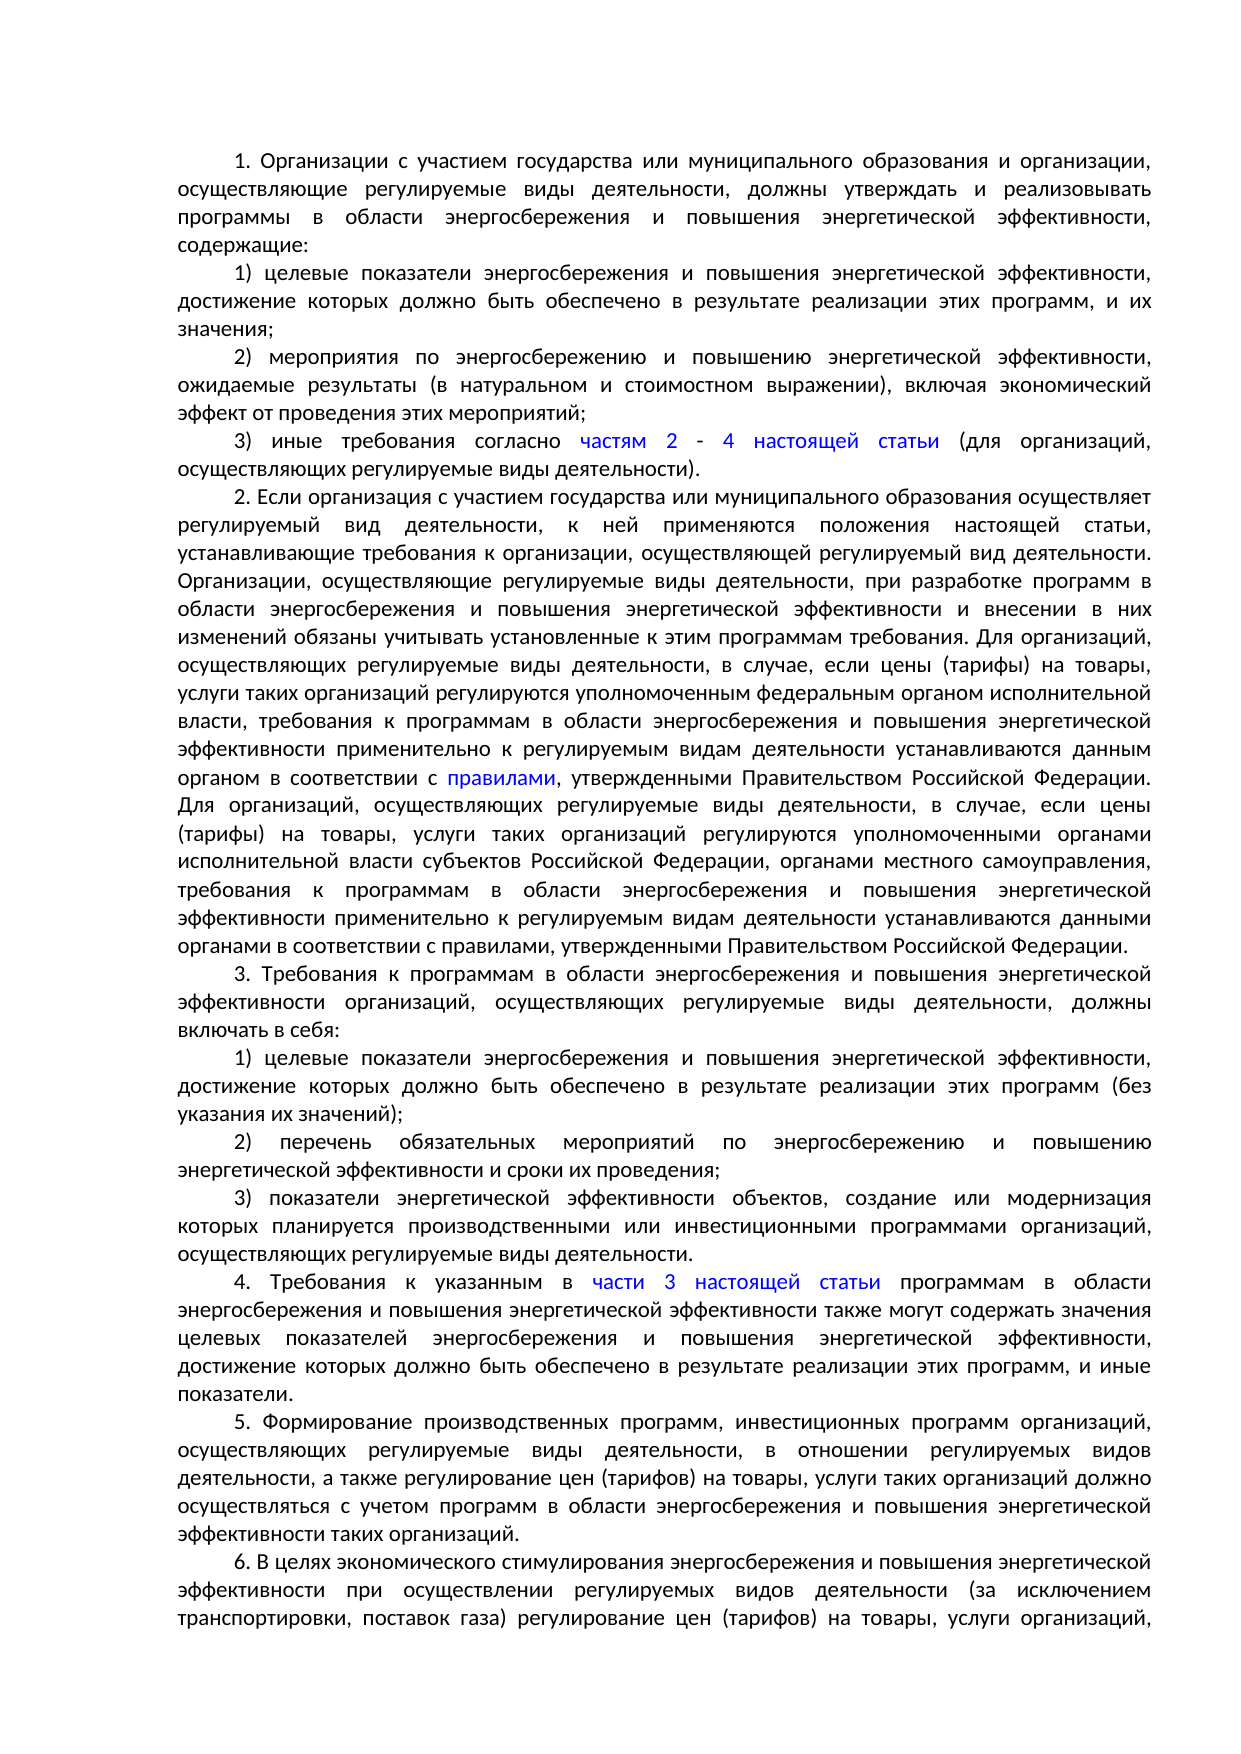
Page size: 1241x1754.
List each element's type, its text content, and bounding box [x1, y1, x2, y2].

text 2) перечень обязательных мероприятий по энергосбережению и повышению энергетической эффективности и сроки их проведения; [177, 1127, 1152, 1183]
text 2) мероприятия по энергосбережению и повышению энергетической эффективности, ожидаемые результаты (в натуральном и стоимостном выражении), включая экономический эффект от проведения этих мероприятий; [177, 342, 1152, 426]
text 3) иные требования согласно частям 2 - 4 настоящей статьи (для организаций, осуществляющих регулируемые виды деятельности). [177, 426, 1152, 482]
text 1) целевые показатели энергосбережения и повышения энергетической эффективности, достижение которых должно быть обеспечено в результате реализации этих программ (без указания их значений); [177, 1043, 1152, 1127]
text 3) показатели энергетической эффективности объектов, создание или модернизация которых планируется производственными или инвестиционными программами организаций, осуществляющих регулируемые виды деятельности. [177, 1183, 1152, 1267]
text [177, 1547, 1152, 1631]
text 1) целевые показатели энергосбережения и повышения энергетической эффективности, достижение которых должно быть обеспечено в результате реализации этих программ, и их значения; [177, 258, 1152, 342]
text 5. Формирование производственных программ, инвестиционных программ организаций, осуществляющих регулируемые виды деятельности, в отношении регулируемых видов деятельности, а также регулирование цен (тарифов) на товары, услуги таких организаций должно осуществляться с учетом программ в области энергосбережения и повышения энергетической эффективности таких организаций. [177, 1407, 1152, 1547]
text 4. Требования к указанным в части 3 настоящей статьи программам в области энергосбережения и повышения энергетической эффективности также могут содержать значения целевых показателей энергосбережения и повышения энергетической эффективности, достижение которых должно быть обеспечено в результате реализации этих программ, и иные показатели. [177, 1267, 1152, 1407]
text 2. Если организация с участием государства или муниципального образования осуществляет регулируемый вид деятельности, к ней применяются положения настоящей статьи, устанавливающие требования к организации, осуществляющей регулируемый вид деятельности. Организации, осуществляющие регулируемые виды деятельности, при разработке программ в области энергосбережения и повышения энергетической эффективности и внесении в них изменений обязаны учитывать установленные к этим программам требования. Для организаций, осуществляющих регулируемые виды деятельности, в случае, если цены (тарифы) на товары, услуги таких организаций регулируются уполномоченным федеральным органом исполнительной власти, требования к программам в области энергосбережения и повышения энергетической эффективности применительно к регулируемым видам деятельности устанавливаются данным органом в соответствии с правилами, утвержденными Правительством Российской Федерации. Для организаций, осуществляющих регулируемые виды деятельности, в случае, если цены (тарифы) на товары, услуги таких организаций регулируются уполномоченными органами исполнительной власти субъектов Российской Федерации, органами местного самоуправления, требования к программам в области энергосбережения и повышения энергетической эффективности применительно к регулируемым видам деятельности устанавливаются данными органами в соответствии с правилами, утвержденными Правительством Российской Федерации. [177, 482, 1152, 959]
text 1. Организации с участием государства или муниципального образования и организации, осуществляющие регулируемые виды деятельности, должны утверждать и реализовывать программы в области энергосбережения и повышения энергетической эффективности, содержащие: [177, 146, 1152, 258]
text 3. Требования к программам в области энергосбережения и повышения энергетической эффективности организаций, осуществляющих регулируемые виды деятельности, должны включать в себя: [177, 959, 1152, 1043]
